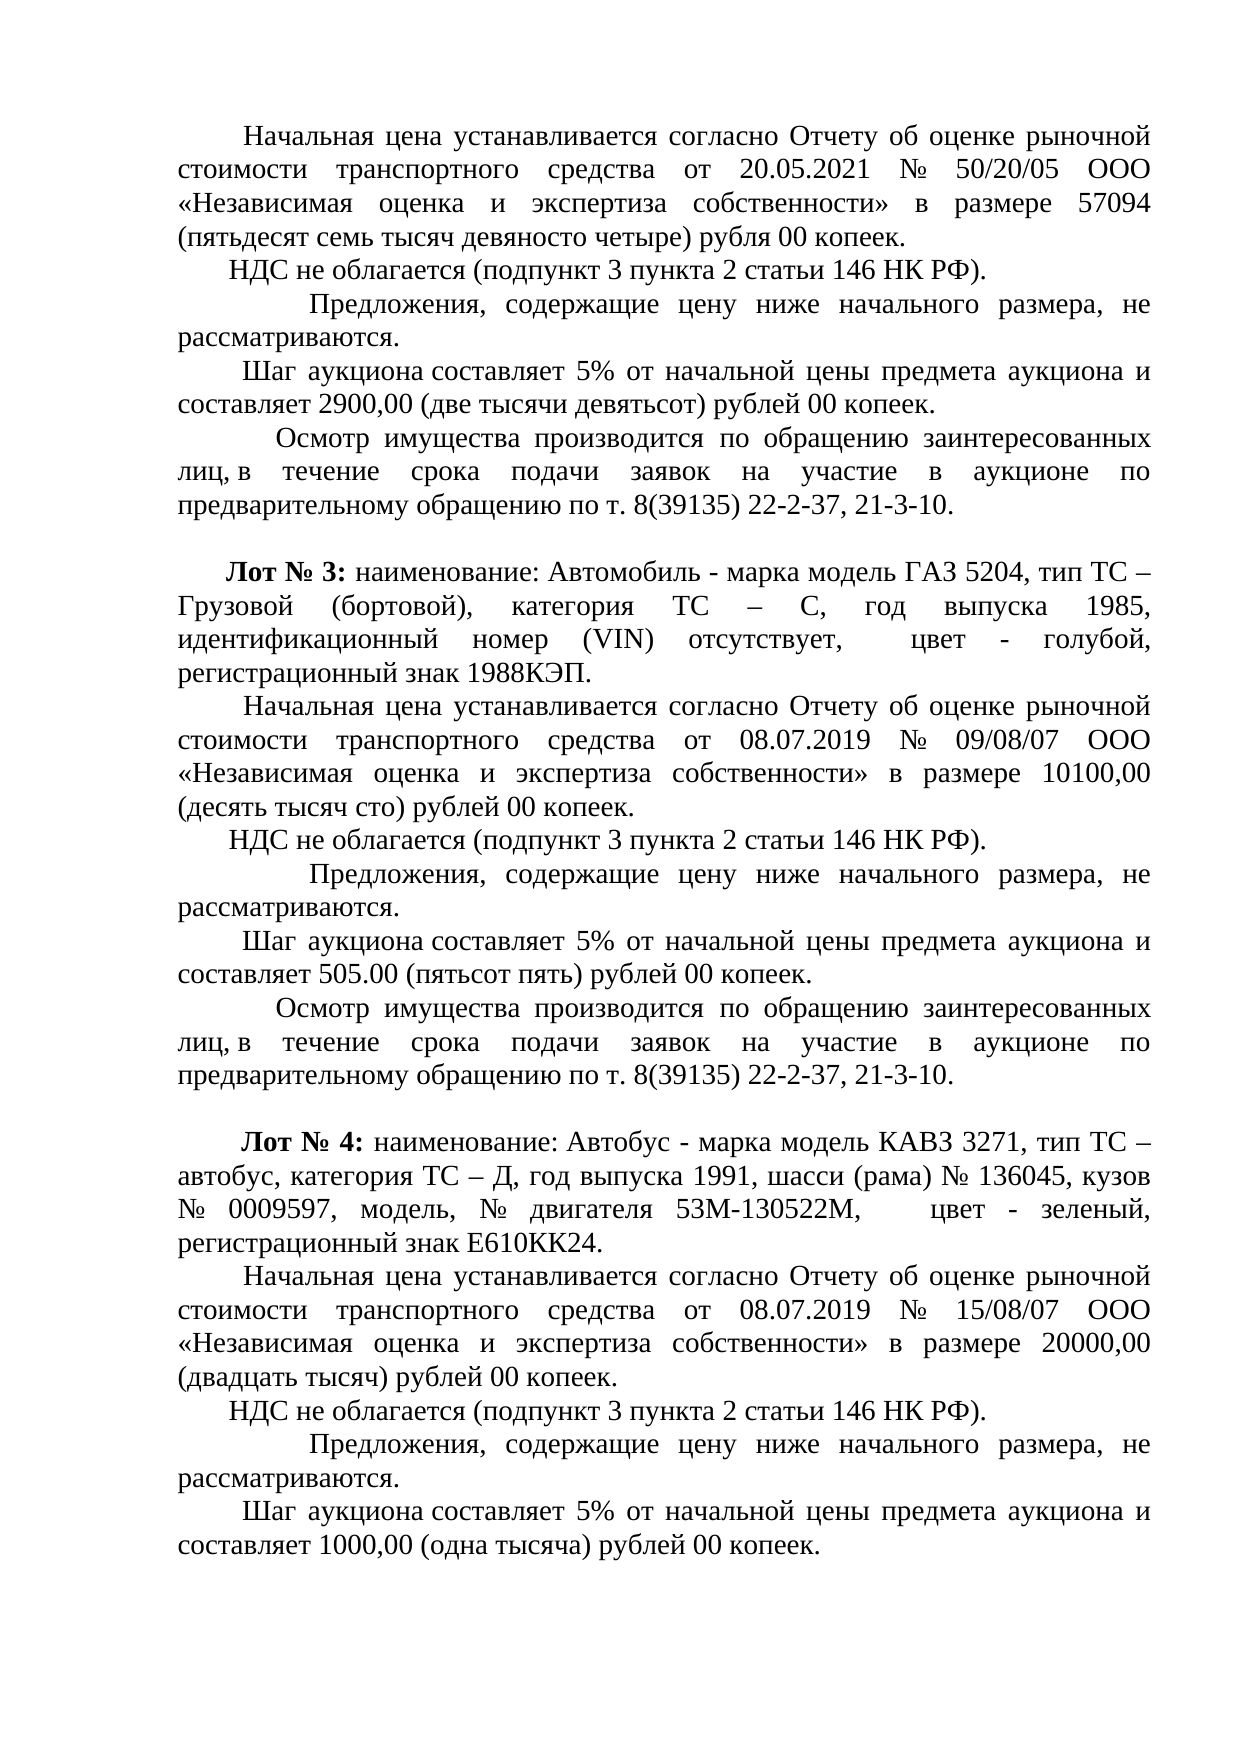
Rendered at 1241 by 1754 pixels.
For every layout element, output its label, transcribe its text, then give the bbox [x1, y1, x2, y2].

text Лот № 4: наименование: Автобус - марка модель КАВЗ 3271, тип ТС – автобус, категория ТС – Д, год выпуска 1991, шасси (рама) № 136045, кузов № 0009597, модель, № двигателя 53М-130522М, цвет - зеленый, регистрационный знак Е610КК24. [177, 1124, 1152, 1258]
text НДС не облагается (подпункт 3 пункта 2 статьи 146 НК РФ). [177, 1393, 1152, 1426]
text Предложения, содержащие цену ниже начального размера, не рассматриваются. [177, 1426, 1152, 1493]
text Предложения, содержащие цену ниже начального размера, не рассматриваются. [177, 856, 1152, 923]
text Лот № 3: наименование: Автомобиль - марка модель ГАЗ 5204, тип ТС – Грузовой (бортовой), категория ТС – С, год выпуска 1985, идентификационный номер (VIN) отсутствует, цвет - голубой, регистрационный знак 1988КЭП. [177, 554, 1152, 688]
text Начальная цена устанавливается согласно Отчету об оценке рыночной стоимости транспортного средства от 08.07.2019 № 15/08/07 ООО «Независимая оценка и экспертиза собственности» в размере 20000,00 (двадцать тысяч) рублей 00 копеек. [177, 1258, 1152, 1393]
text НДС не облагается (подпункт 3 пункта 2 статьи 146 НК РФ). [177, 252, 1152, 286]
text Начальная цена устанавливается согласно Отчету об оценке рыночной стоимости транспортного средства от 20.05.2021 № 50/20/05 ООО «Независимая оценка и экспертиза собственности» в размере 57094 (пятьдесят семь тысяч девяносто четыре) рубля 00 копеек. [177, 118, 1152, 252]
text НДС не облагается (подпункт 3 пункта 2 статьи 146 НК РФ). [177, 822, 1152, 856]
text Шаг аукциона составляет 5% от начальной цены предмета аукциона и составляет 505.00 (пятьсот пять) рублей 00 копеек. [177, 923, 1152, 990]
text Шаг аукциона составляет 5% от начальной цены предмета аукциона и составляет 1000,00 (одна тысяча) рублей 00 копеек. [177, 1493, 1152, 1560]
text Шаг аукциона составляет 5% от начальной цены предмета аукциона и составляет 2900,00 (две тысячи девятьсот) рублей 00 копеек. [177, 353, 1152, 420]
text Начальная цена устанавливается согласно Отчету об оценке рыночной стоимости транспортного средства от 08.07.2019 № 09/08/07 ООО «Независимая оценка и экспертиза собственности» в размере 10100,00 (десять тысяч сто) рублей 00 копеек. [177, 688, 1152, 822]
text Предложения, содержащие цену ниже начального размера, не рассматриваются. [177, 286, 1152, 353]
